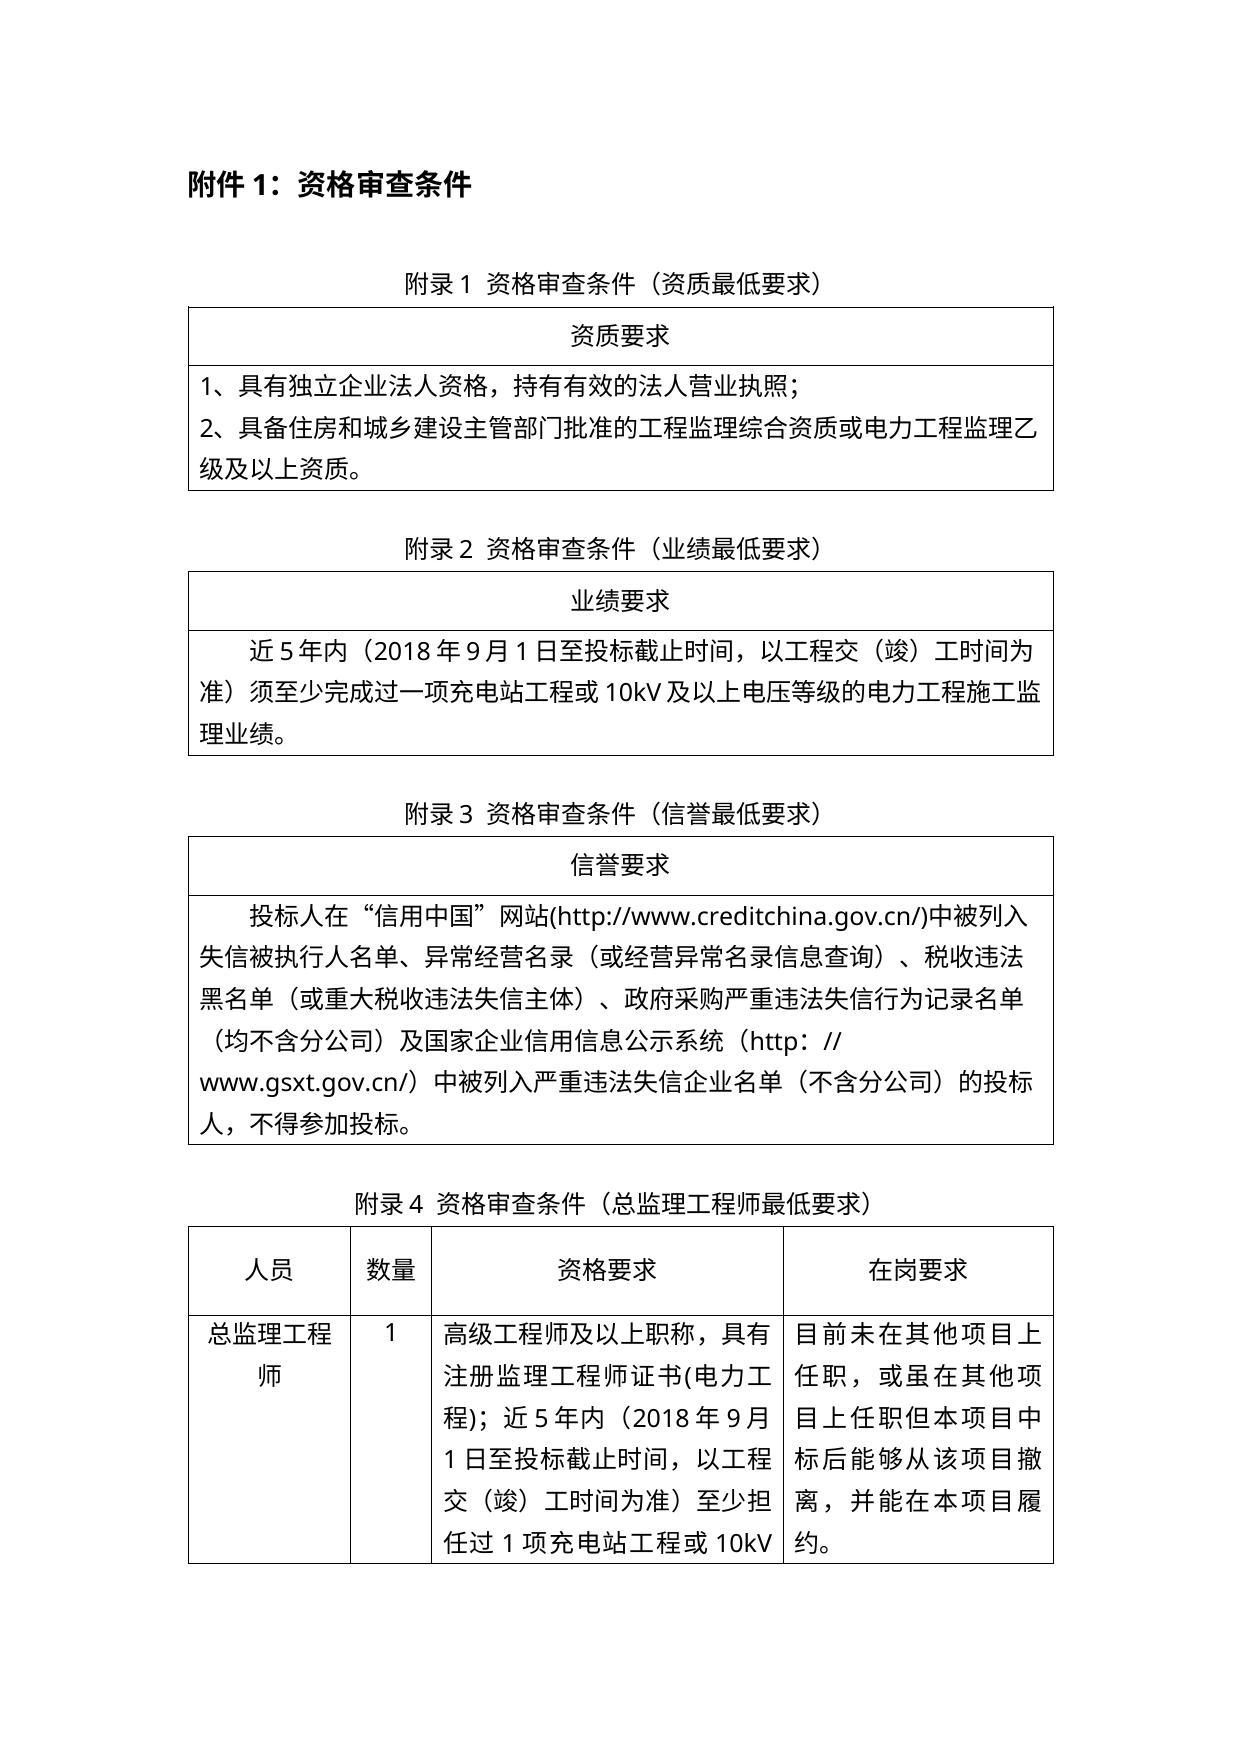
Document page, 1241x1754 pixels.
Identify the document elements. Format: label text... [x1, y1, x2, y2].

subtitle 附件1：资格审查条件 [187, 162, 1053, 204]
table_header 人员 [189, 1227, 350, 1314]
table_header 数量 [351, 1227, 431, 1314]
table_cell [432, 1316, 783, 1563]
text 附录1 资格审查条件（资质最低要求） [187, 265, 1053, 301]
text 附录4 资格审查条件（总监理工程师最低要求） [187, 1184, 1053, 1220]
table_cell 投标人在“信用中国”网站(http://www.creditchina.gov.cn/)中被列入失信被执行人名单、异常经营名录（或经营异常名录信息查询）、税收违法黑名单（或重大税收违法失信主体）、政府采购严重违法失信行为记录名单（均不含分公司）及国家企业信用信息公示系统（http：//www.gsxt.gov.cn/）中被列入严重违法失信企业名单（不含分公司）的投标人，不得参加投标。 [189, 896, 1053, 1144]
table_header 资格要求 [432, 1227, 783, 1314]
table_cell 总监理工程师 [189, 1316, 350, 1563]
table_header 在岗要求 [784, 1227, 1053, 1314]
text 附录2 资格审查条件（业绩最低要求） [187, 529, 1053, 566]
table_header 资质要求 [189, 308, 1053, 365]
table_cell 1 [351, 1316, 431, 1563]
table_header 信誉要求 [189, 837, 1053, 895]
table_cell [784, 1316, 1053, 1563]
table_cell 1、具有独立企业法人资格，持有有效的法人营业执照； 2、具备住房和城乡建设主管部门批准的工程监理综合资质或电力工程监理乙级及以上资质。 [189, 366, 1053, 490]
table_cell 近5年内（2018年9月1日至投标截止时间，以工程交（竣）工时间为准）须至少完成过一项充电站工程或10kV及以上电压等级的电力工程施工监理业绩。 [189, 631, 1053, 754]
table_header 业绩要求 [189, 572, 1053, 630]
text 附录3 资格审查条件（信誉最低要求） [187, 794, 1053, 831]
